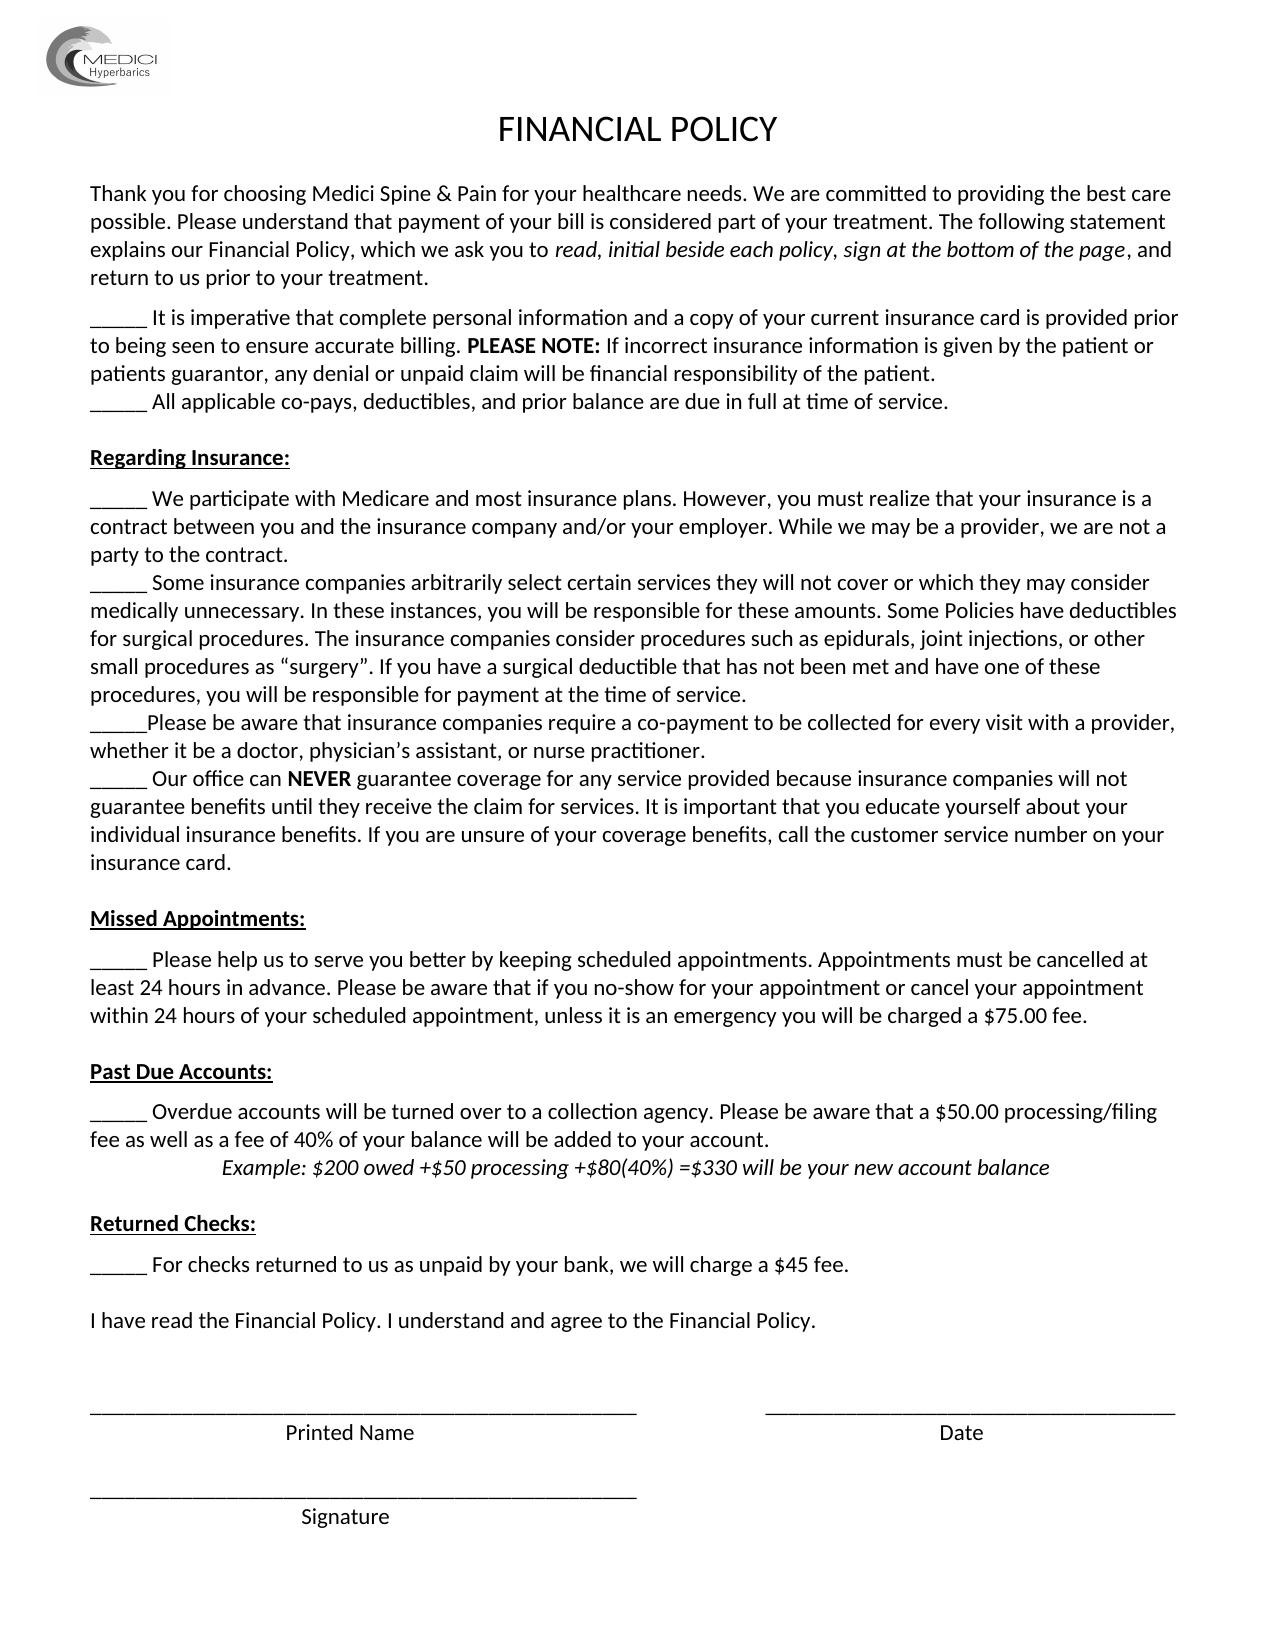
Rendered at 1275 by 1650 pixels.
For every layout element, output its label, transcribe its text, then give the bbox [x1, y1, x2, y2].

text Returned Checks: [90, 1209, 1185, 1238]
text _____ Please help us to serve you better by keeping scheduled appointments. Appointments must be cancelled at least 24 hours in advance. Please be aware that if you no-show for your appointment or cancel your appointment within 24 hours of your scheduled appointment, unless it is an emergency you will be charged a $75.00 fee. [90, 945, 1185, 1029]
text _____ Our office can NEVER guarantee coverage for any service provided because insurance companies will not guarantee benefits until they receive the claim for services. It is important that you educate yourself about your individual insurance benefits. If you are unsure of your coverage benefits, call the customer service number on your insurance card. [90, 764, 1185, 876]
text _____ For checks returned to us as unpaid by your bank, we will charge a $45 fee. [90, 1250, 1185, 1278]
text I have read the Financial Policy. I understand and agree to the Financial Policy. [90, 1306, 1185, 1334]
text Printed Name Date [90, 1418, 1185, 1446]
text ________________________________________________ [90, 1474, 1185, 1502]
text Past Due Accounts: [90, 1057, 1185, 1085]
text ________________________________________________ ____________________________________ [90, 1390, 1185, 1418]
text Signature [90, 1502, 1185, 1530]
text _____Please be aware that insurance companies require a co-payment to be collected for every visit with a provider, whether it be a doctor, physician’s assistant, or nurse practitioner. [90, 708, 1185, 764]
text Regarding Insurance: [90, 443, 1185, 472]
text Missed Appointments: [90, 904, 1185, 932]
text Example: $200 owed +$50 processing +$80(40%) =$330 will be your new account balance [90, 1153, 1185, 1182]
text _____ It is imperative that complete personal information and a copy of your current insurance card is provided prior to being seen to ensure accurate billing. PLEASE NOTE: If incorrect insurance information is given by the patient or patients guarantor, any denial or unpaid claim will be financial responsibility of the patient. [90, 303, 1185, 387]
text FINANCIAL POLICY [90, 105, 1185, 151]
text Thank you for choosing Medici Spine & Pain for your healthcare needs. We are committed to providing the best care possible. Please understand that payment of your bill is considered part of your treatment. The following statement explains our Financial Policy, which we ask you to read, initial beside each policy, sign at the bottom of the page, and return to us prior to your treatment. [90, 179, 1185, 291]
text _____ Overdue accounts will be turned over to a collection agency. Please be aware that a $50.00 processing/filing fee as well as a fee of 40% of your balance will be added to your account. [90, 1097, 1185, 1153]
text _____ Some insurance companies arbitrarily select certain services they will not cover or which they may consider medically unnecessary. In these instances, you will be responsible for these amounts. Some Policies have deductibles for surgical procedures. The insurance companies consider procedures such as epidurals, joint injections, or other small procedures as “surgery”. If you have a surgical deductible that has not been met and have one of these procedures, you will be responsible for payment at the time of service. [90, 568, 1185, 708]
text _____ We participate with Medicare and most insurance plans. However, you must realize that your insurance is a contract between you and the insurance company and/or your employer. While we may be a provider, we are not a party to the contract. [90, 484, 1185, 568]
text _____ All applicable co-pays, deductibles, and prior balance are due in full at time of service. [90, 387, 1185, 416]
